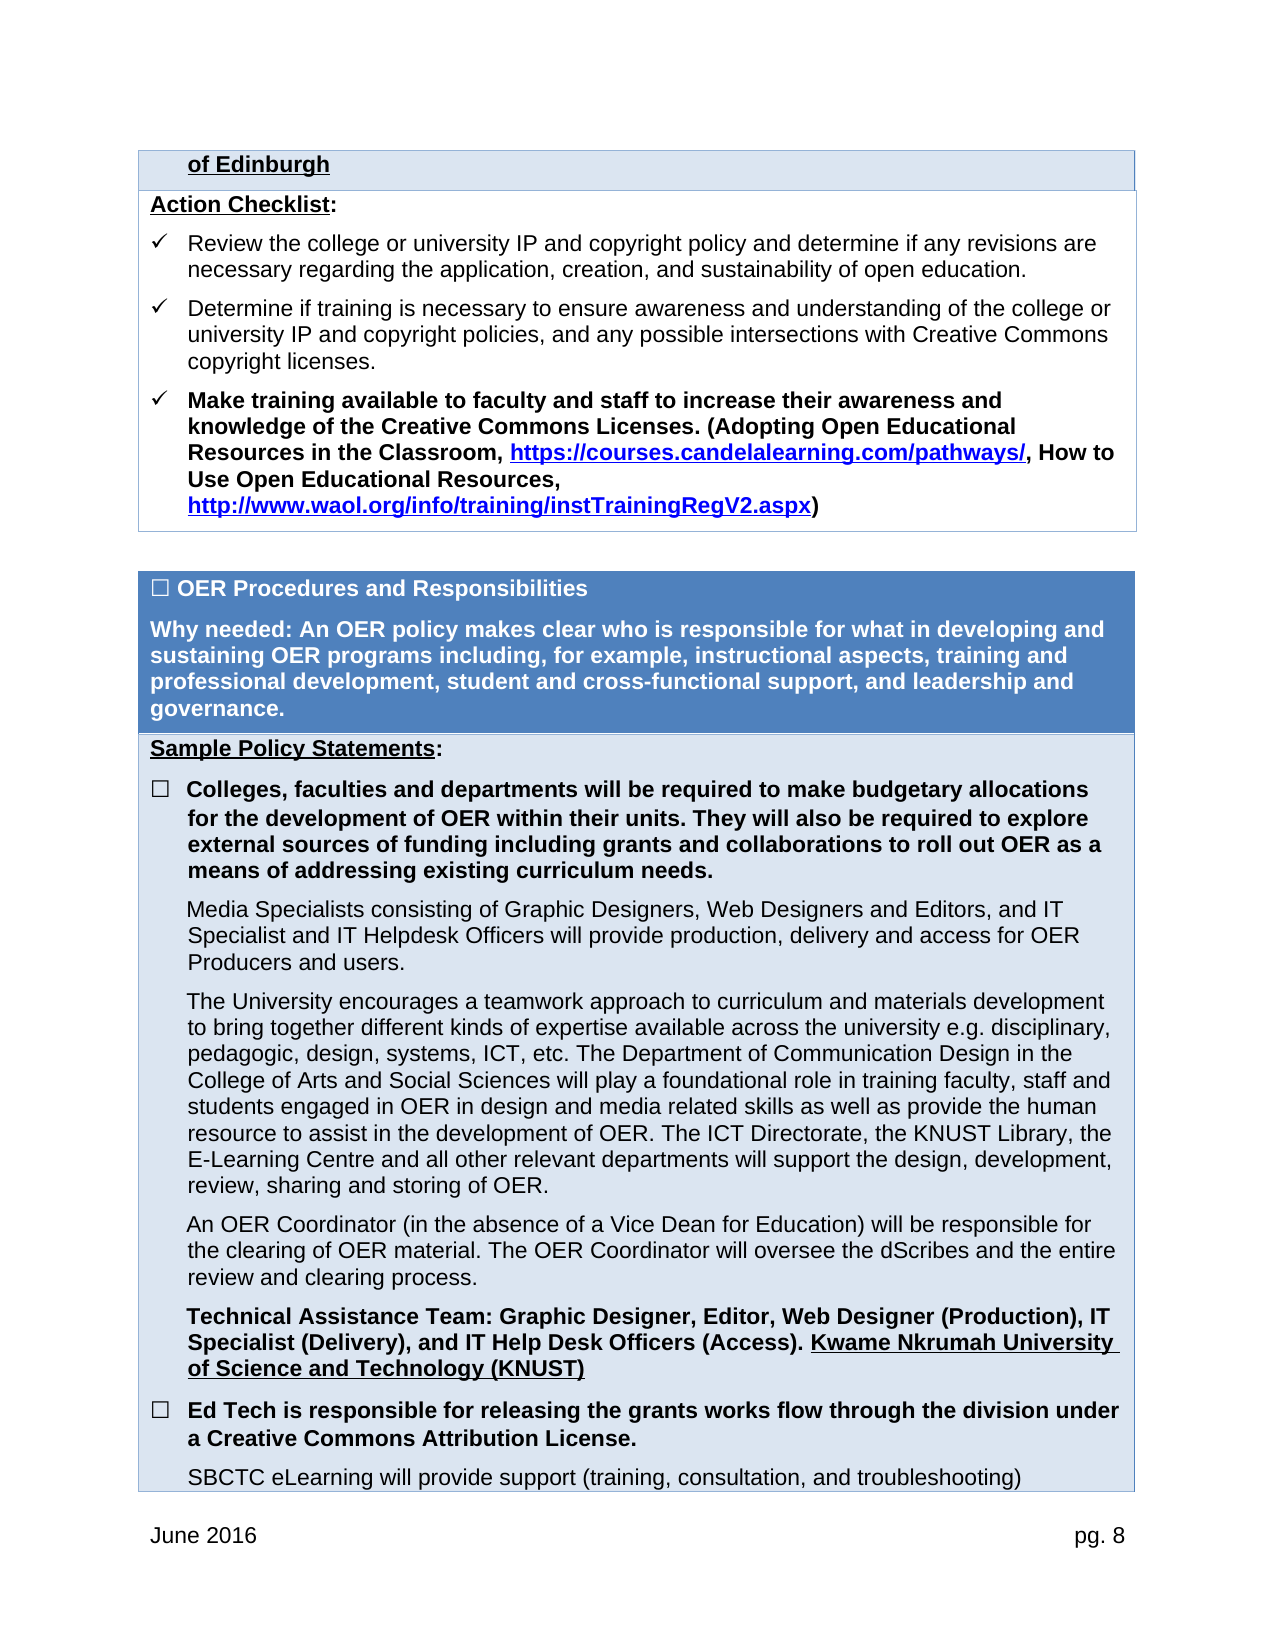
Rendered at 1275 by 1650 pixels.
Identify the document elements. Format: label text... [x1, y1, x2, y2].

table_header ☐ OER Procedures and Responsibilities Why needed: An OER policy makes clear who is responsible for what in developing and sustaining OER programs including, for example, instructional aspects, training and professional development, student and cross-functional support, and leadership and governance. [139, 572, 1134, 733]
table_cell Action Checklist: Review the college or university IP and copyright policy and determine if any revisions are necessary regarding the application, creation, and sustainability of open education. Determine if training is necessary to ensure awareness and understanding of the college or university IP and copyright policies, and any possible intersections with Creative Commons copyright licenses. Make training available to faculty and staff to increase their awareness and knowledge of the Creative Commons Licenses. (Adopting Open Educational Resources in the Classroom, https://courses.candelalearning.com/pathways/, How to Use Open Educational Resources, http://www.waol.org/info/training/instTrainingRegV2.aspx) [139, 191, 1136, 531]
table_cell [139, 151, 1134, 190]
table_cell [139, 735, 1134, 1491]
